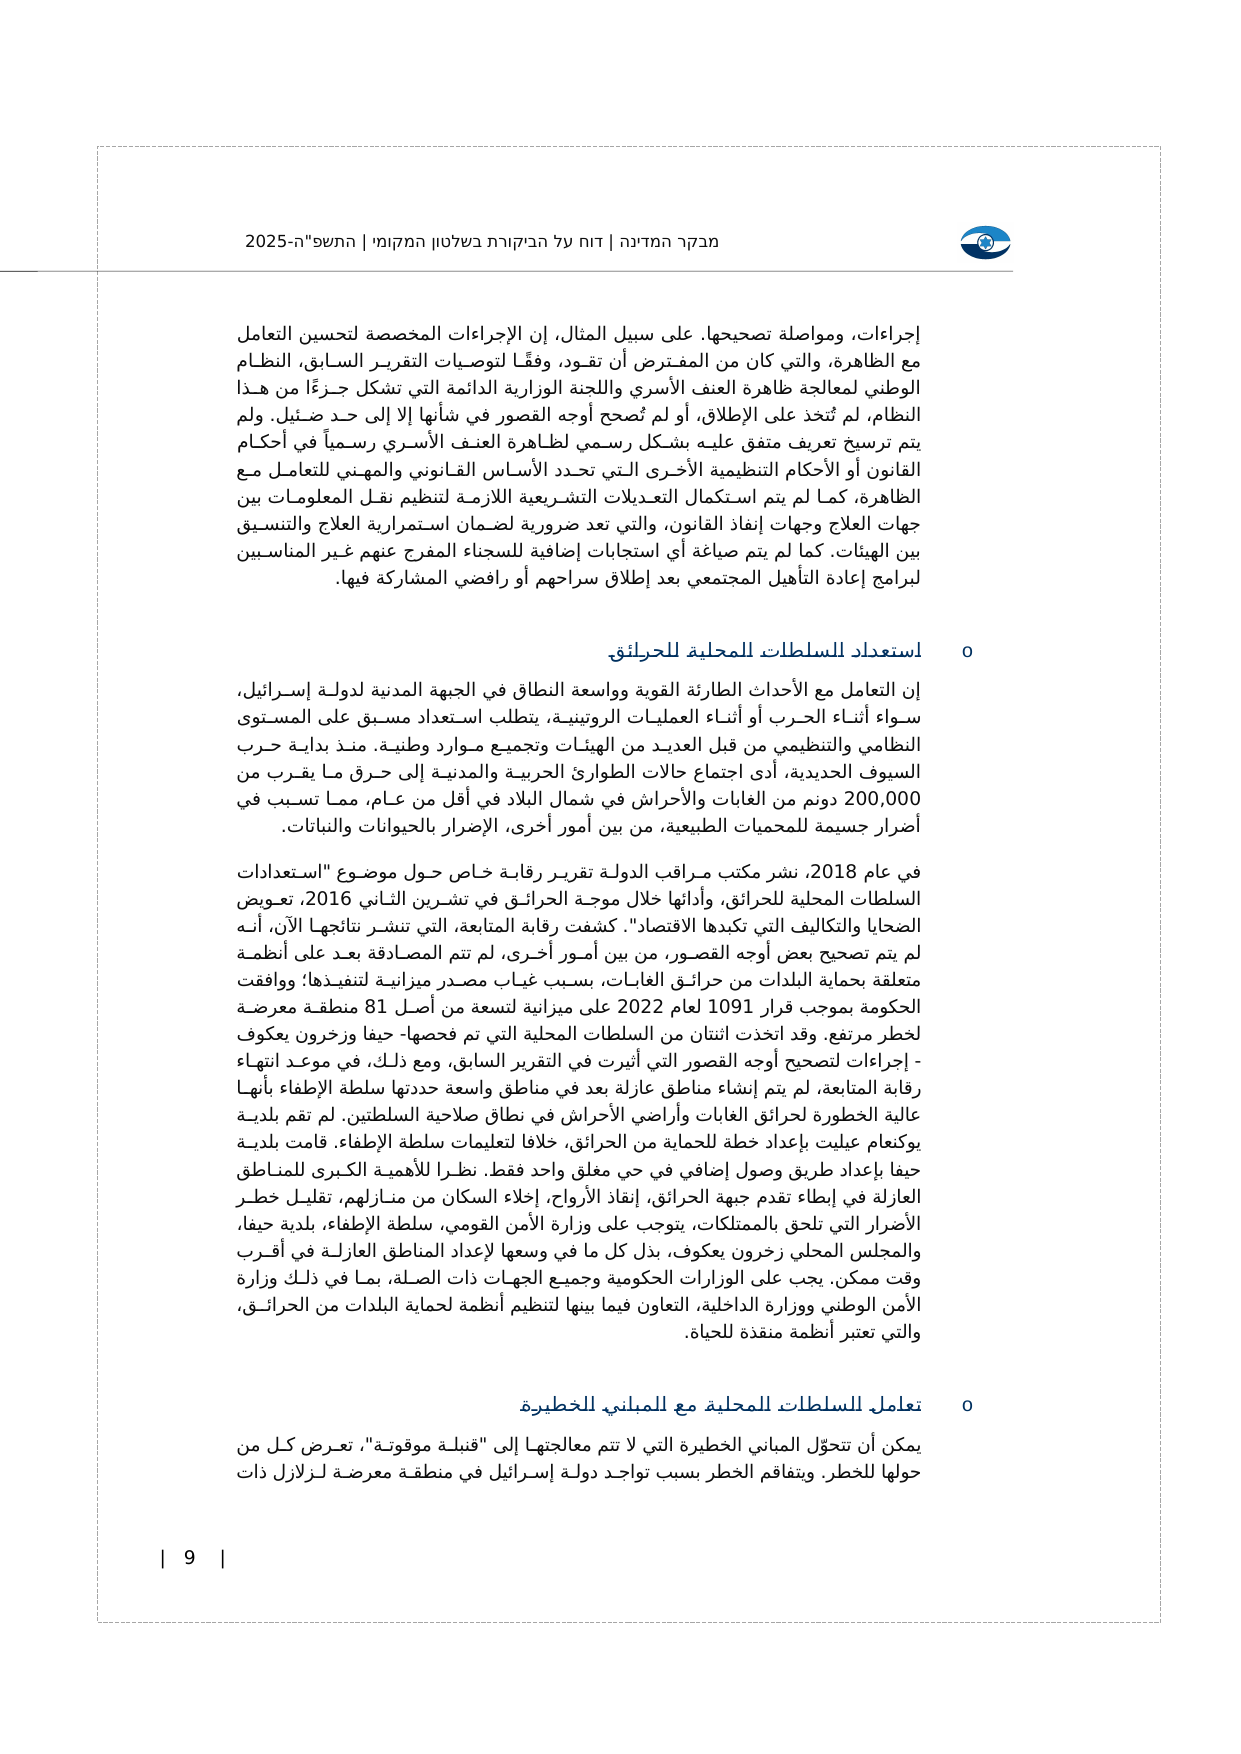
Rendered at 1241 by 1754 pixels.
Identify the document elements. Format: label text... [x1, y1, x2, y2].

text إن التعامل مع الأحداث الطارئة القوية وواسعة النطاق في الجبهة المدنية لدولة إسرائيل، سواء أثناء الحرب أو أثناء العمليات الروتينية، يتطلب استعداد مسبق على المستوى النظامي والتنظيمي من قبل العديد من الهيئات وتجميع موارد وطنية. منذ بداية حرب السيوف الحديدية، أدى اجتماع حالات الطوارئ الحربية والمدنية إلى حرق ما يقرب من 200,000 دونم من الغابات والأحراش في شمال البلاد في أقل من عام، مما تسبب في أضرار جسيمة للمحميات الطبيعية، من بين أمور أخرى، الإضرار بالحيوانات والنباتات. [236, 675, 921, 838]
picture [957, 222, 1014, 263]
list تعامل السلطات المحلية مع المباني الخطيرة [236, 1390, 963, 1417]
text في عام 2018، نشر مكتب مراقب الدولة تقرير رقابة خاص حول موضوع "استعدادات السلطات المحلية للحرائق، وأدائها خلال موجة الحرائق في تشرين الثاني 2016، تعويض الضحايا والتكاليف التي تكبدها الاقتصاد". كشفت رقابة المتابعة، التي تنشر نتائجها الآن، أنه لم يتم تصحيح بعض أوجه القصور، من بين أمور أخرى، لم تتم المصادقة بعد على أنظمة متعلقة بحماية البلدات من حرائق الغابات، بسبب غياب مصدر ميزانية لتنفيذها؛ ووافقت الحكومة بموجب قرار 1091 لعام 2022 على ميزانية لتسعة من أصل 81 منطقة معرضة لخطر مرتفع. وقد اتخذت اثنتان من السلطات المحلية التي تم فحصها- حيفا وزخرون يعكوف - إجراءات لتصحيح أوجه القصور التي أثيرت في التقرير السابق، ومع ذلك، في موعد انتهاء رقابة المتابعة، لم يتم إنشاء مناطق عازلة بعد في مناطق واسعة حددتها سلطة الإطفاء بأنها عالية الخطورة لحرائق الغابات وأراضي الأحراش في نطاق صلاحية السلطتين. لم تقم بلدية يوكنعام عيليت بإعداد خطة للحماية من الحرائق، خلافا لتعليمات سلطة الإطفاء. قامت بلدية حيفا بإعداد طريق وصول إضافي في حي مغلق واحد فقط. نظرا للأهمية الكبرى للمناطق العازلة في إبطاء تقدم جبهة الحرائق، إنقاذ الأرواح، إخلاء السكان من منازلهم، تقليل خطر الأضرار التي تلحق بالممتلكات، يتوجب على وزارة الأمن القومي، سلطة الإطفاء، بلدية حيفا، والمجلس المحلي زخرون يعكوف، بذل كل ما في وسعها لإعداد المناطق العازلة في أقرب وقت ممكن. يجب على الوزارات الحكومية وجميع الجهات ذات الصلة، بما في ذلك وزارة الأمن الوطني ووزارة الداخلية، التعاون فيما بينها لتنظيم أنظمة لحماية البلدات من الحرائق، والتي تعتبر أنظمة منقذة للحياة. [236, 856, 921, 1344]
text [236, 1429, 921, 1483]
list استعداد السلطات المحلية للحرائق [236, 636, 963, 663]
